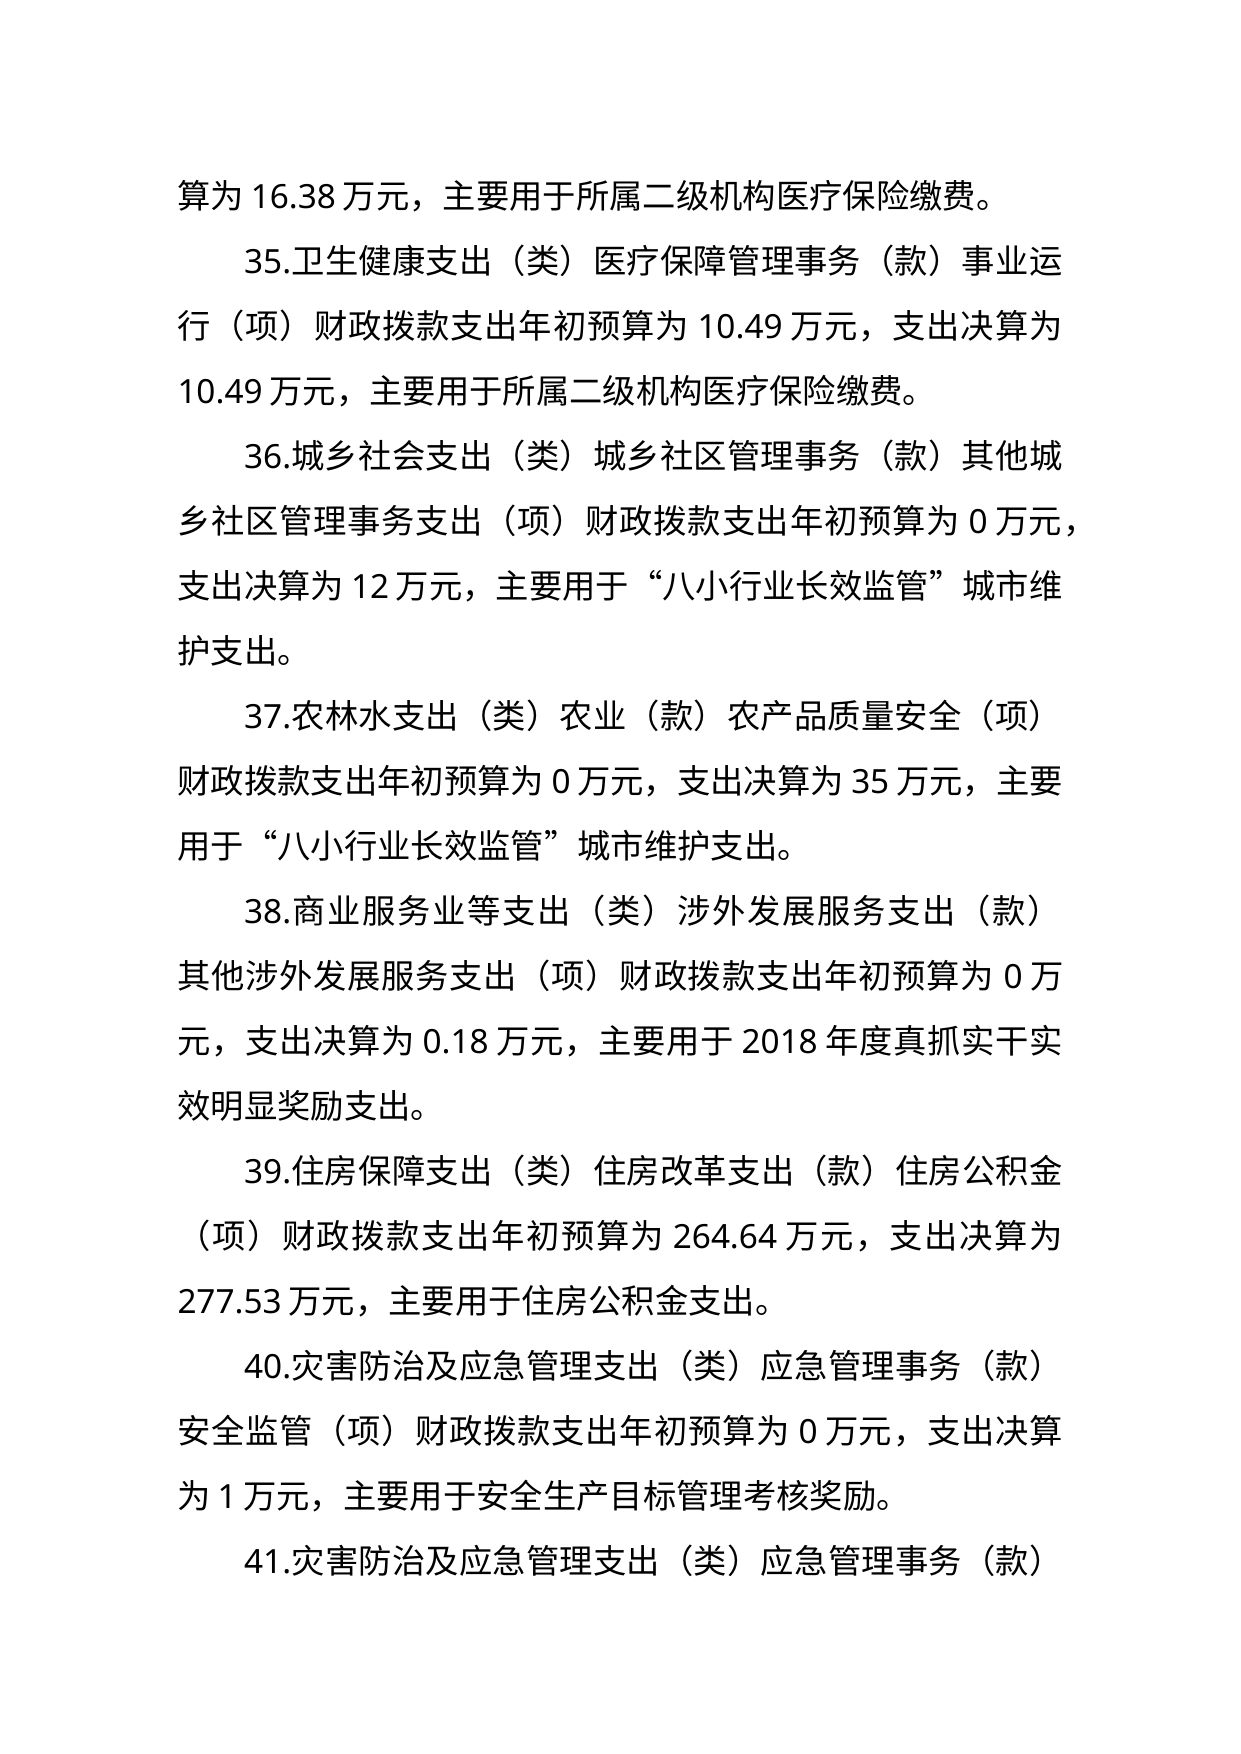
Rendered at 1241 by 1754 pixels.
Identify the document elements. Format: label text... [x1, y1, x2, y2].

text 39.住房保障支出（类）住房改革支出（款）住房公积金（项）财政拨款支出年初预算为264.64万元，支出决算为277.53万元，主要用于住房公积金支出。 [177, 1137, 1063, 1332]
text 37.农林水支出（类）农业（款）农产品质量安全（项）财政拨款支出年初预算为0万元，支出决算为35万元，主要用于“八小行业长效监管”城市维护支出。 [177, 682, 1063, 877]
text 36.城乡社会支出（类）城乡社区管理事务（款）其他城乡社区管理事务支出（项）财政拨款支出年初预算为0万元，支出决算为12万元，主要用于“八小行业长效监管”城市维护支出。 [177, 422, 1063, 682]
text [177, 1527, 1063, 1592]
text 40.灾害防治及应急管理支出（类）应急管理事务（款） 安全监管（项）财政拨款支出年初预算为0万元，支出决算为1万元，主要用于安全生产目标管理考核奖励。 [177, 1332, 1063, 1527]
text 35.卫生健康支出（类）医疗保障管理事务（款）事业运行（项）财政拨款支出年初预算为10.49万元，支出决算为10.49万元，主要用于所属二级机构医疗保险缴费。 [177, 227, 1063, 422]
text 38.商业服务业等支出（类）涉外发展服务支出（款） 其他涉外发展服务支出（项）财政拨款支出年初预算为0万元，支出决算为0.18万元，主要用于2018年度真抓实干实效明显奖励支出。 [177, 877, 1063, 1137]
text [177, 162, 1063, 227]
